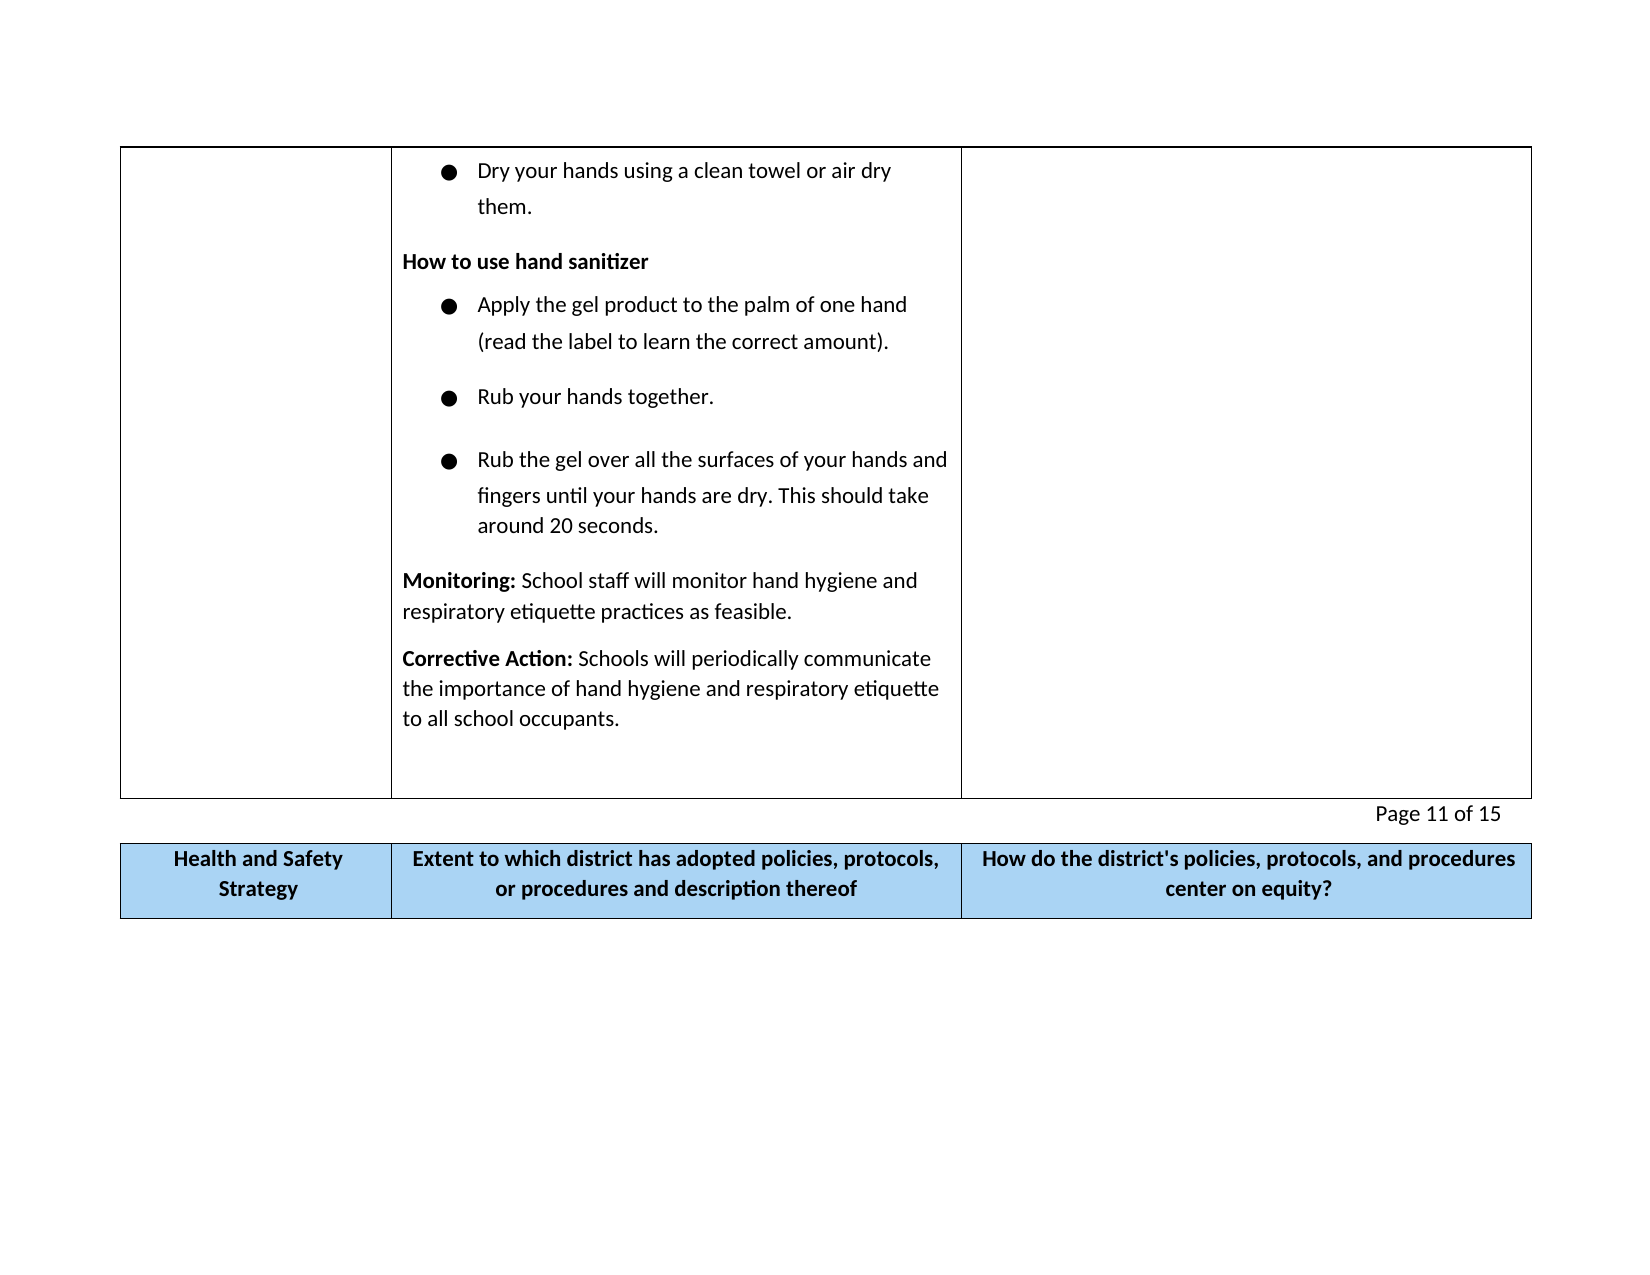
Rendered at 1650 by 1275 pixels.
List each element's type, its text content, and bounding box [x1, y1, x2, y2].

table_header Health and Safety Strategy [121, 844, 391, 918]
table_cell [962, 148, 1531, 798]
table_header Extent to which district has adopted policies, protocols, or procedures and description thereof [392, 844, 961, 918]
text Page 11 of 15 [1375, 799, 1512, 827]
table_header How do the district's policies, protocols, and procedures center on equity? [962, 844, 1531, 918]
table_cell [121, 148, 391, 798]
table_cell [392, 148, 961, 798]
